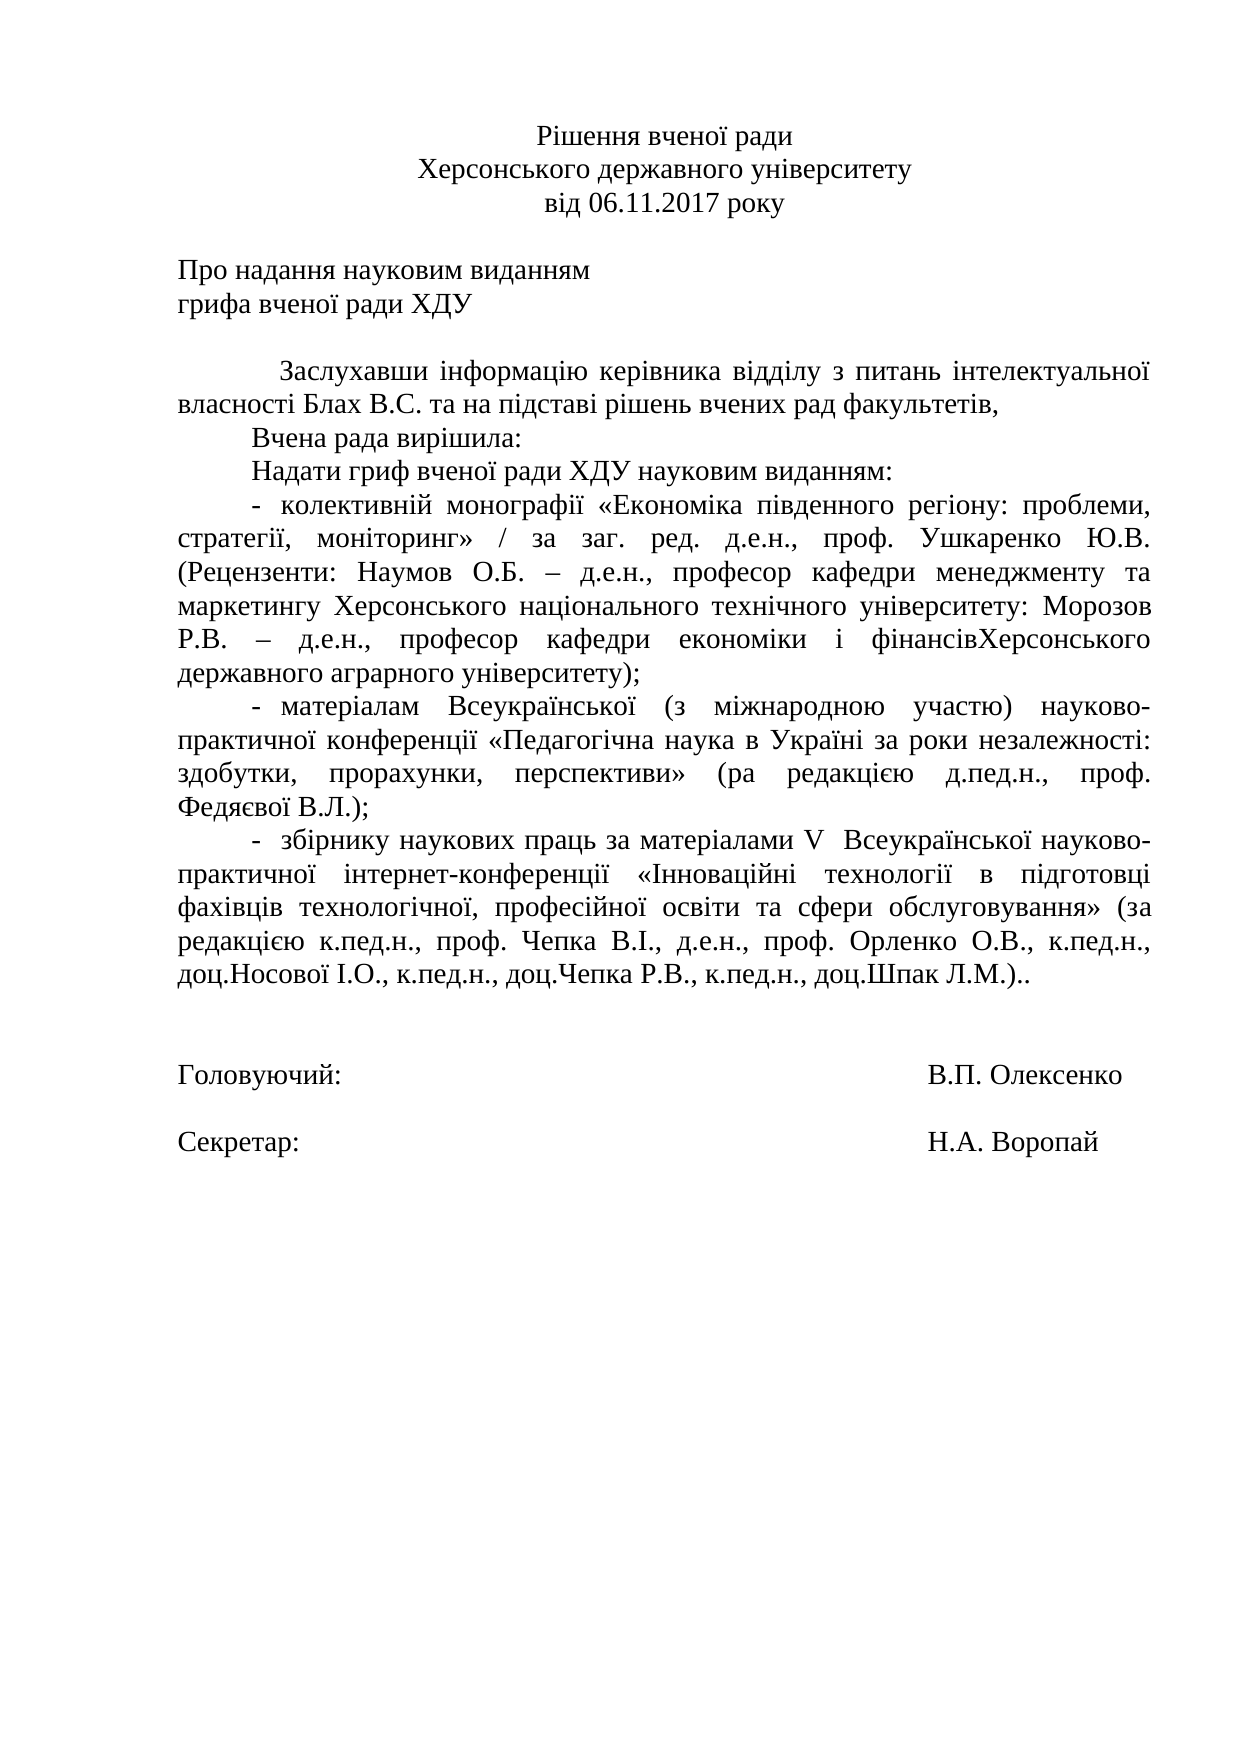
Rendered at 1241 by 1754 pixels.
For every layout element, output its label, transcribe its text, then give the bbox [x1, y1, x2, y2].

text від 06.11.2017 року [177, 185, 1152, 219]
text Головуючий: В.П. Олексенко [177, 1057, 1152, 1091]
list матеріалам Всеукраїнської (з міжнародною участю) науково-практичної конференції «Педагогічна наука в Україні за роки незалежності: здобутки, прорахунки, перспективи» (pа редакцією д.пед.н., проф. Федяєвої В.Л.); [177, 688, 1152, 822]
list збірнику наукових праць за матеріалами V Всеукраїнської науково-практичної інтернет-конференції «Інноваційні технології в підготовці фахівців технологічної, професійної освіти та сфери обслуговування» (за редакцією к.пед.н., проф. Чепка В.І., д.е.н., проф. Орленко О.В., к.пед.н., доц.Носової І.О., к.пед.н., доц.Чепка Р.В., к.пед.н., доц.Шпак Л.М.).. [177, 822, 1152, 990]
text Про надання науковим виданням [177, 252, 1152, 286]
text Заслухавши інформацію керівника відділу з питань інтелектуальної власності Блах В.С. та на підставі рішень вчених рад факультетів, [177, 353, 1152, 420]
list колективній монографії «Економіка південного регіону: проблеми, стратегії, моніторинг» / за заг. ред. д.е.н., проф. Ушкаренко Ю.В. (Рецензенти: Наумов О.Б. – д.е.н., професор кафедри менеджменту та маркетингу Херсонського національного технічного університету: Морозов Р.В. – д.е.н., професор кафедри економіки і фінансівХерсонського державного аграрного університету); [177, 487, 1152, 688]
text грифа вченої ради ХДУ [177, 286, 1152, 319]
subtitle Херсонського державного університету [177, 152, 1152, 185]
subtitle Рішення вченої ради [177, 118, 1152, 152]
text Вчена рада вирішила: [177, 420, 1152, 453]
text Надати гриф вченої ради ХДУ науковим виданням: [177, 453, 1152, 487]
text Секретар: Н.А. Воропай [177, 1124, 1152, 1158]
